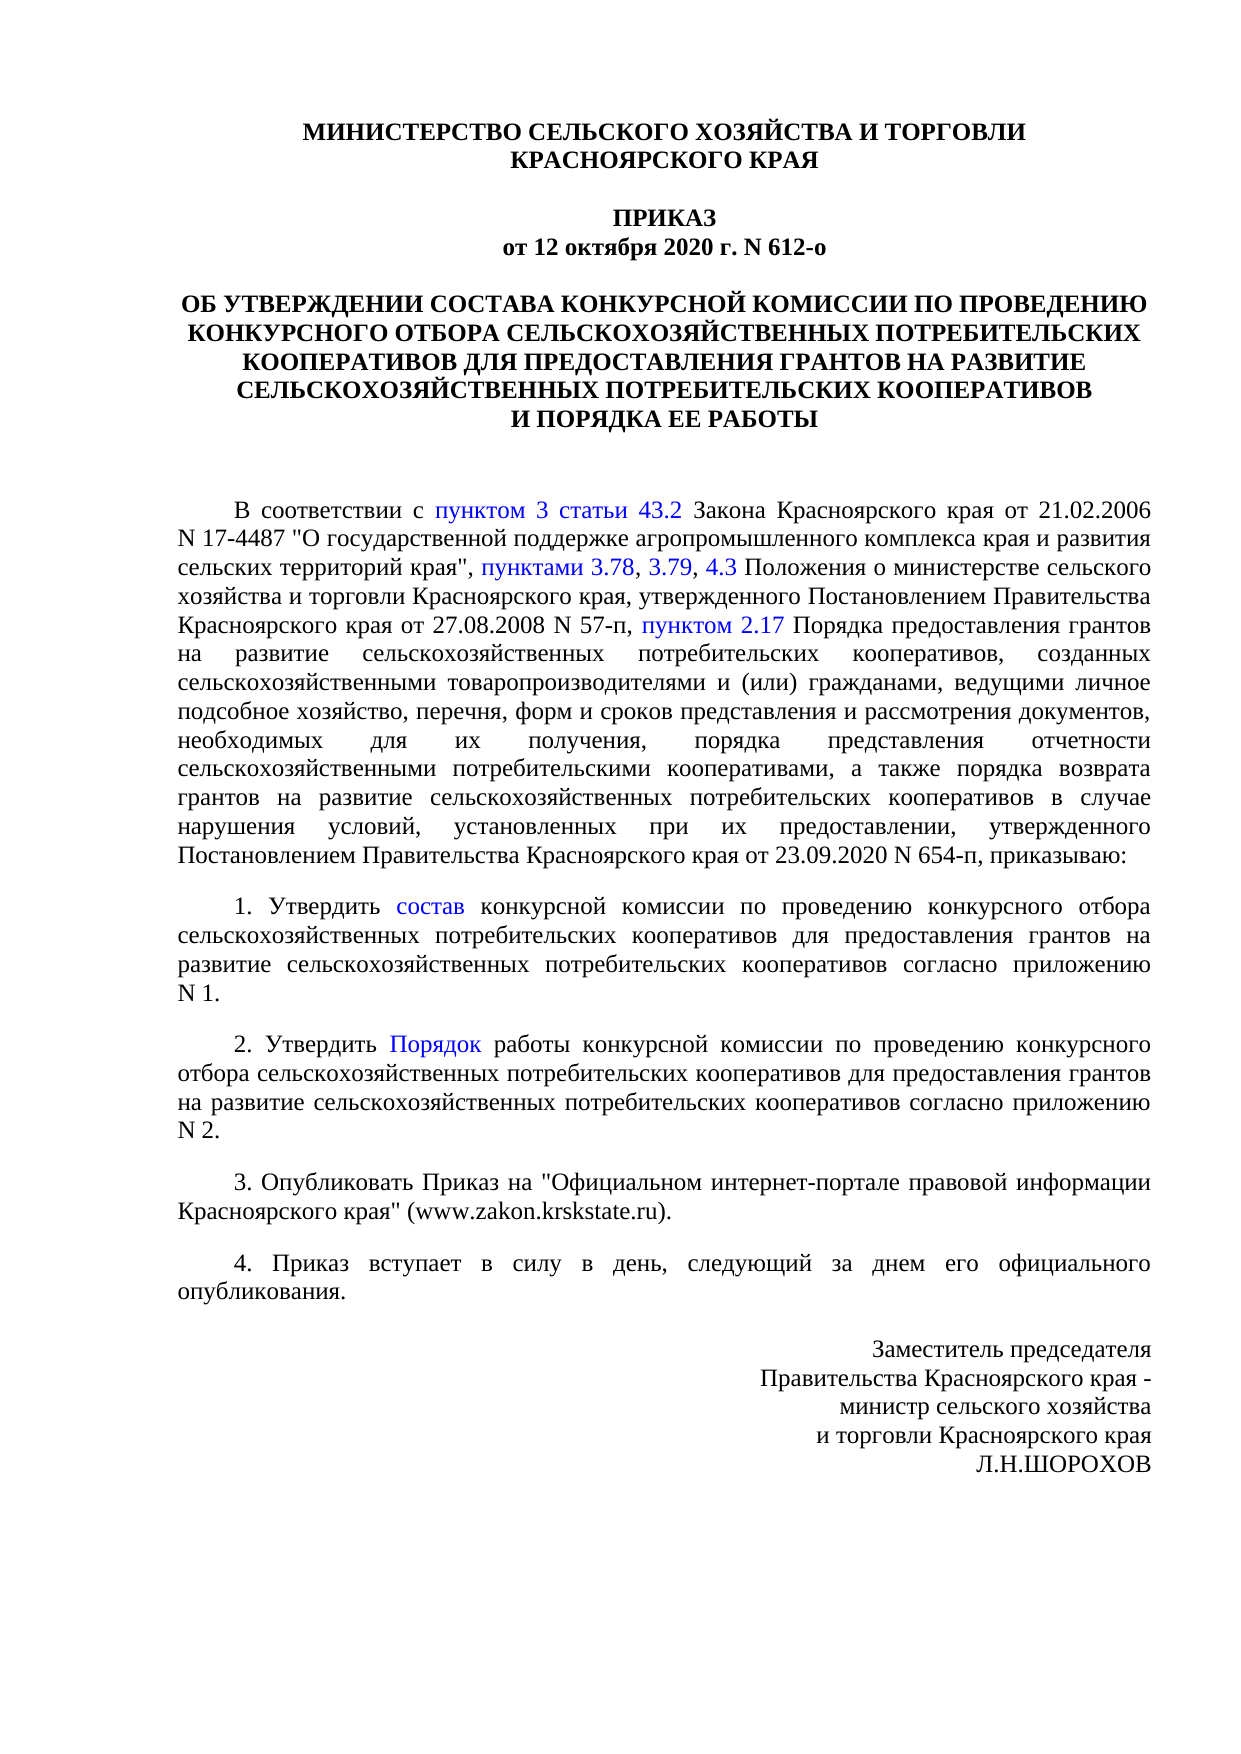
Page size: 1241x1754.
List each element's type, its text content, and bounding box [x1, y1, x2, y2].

title КРАСНОЯРСКОГО КРАЯ [177, 145, 1152, 174]
text и торговли Красноярского края [177, 1420, 1152, 1449]
title от 12 октября 2020 г. N 612-о [177, 232, 1152, 260]
text Заместитель председателя [177, 1334, 1152, 1363]
text Л.Н.ШОРОХОВ [177, 1449, 1152, 1478]
title КОНКУРСНОГО ОТБОРА СЕЛЬСКОХОЗЯЙСТВЕННЫХ ПОТРЕБИТЕЛЬСКИХ [177, 318, 1152, 347]
title КООПЕРАТИВОВ ДЛЯ ПРЕДОСТАВЛЕНИЯ ГРАНТОВ НА РАЗВИТИЕ [177, 347, 1152, 375]
text 1. Утвердить состав конкурсной комиссии по проведению конкурсного отбора сельскохозяйственных потребительских кооперативов для предоставления грантов на развитие сельскохозяйственных потребительских кооперативов согласно приложению N 1. [177, 891, 1152, 1006]
text 4. Приказ вступает в силу в день, следующий за днем его официального опубликования. [177, 1248, 1152, 1305]
text В соответствии с пунктом 3 статьи 43.2 Закона Красноярского края от 21.02.2006 N 17-4487 "О государственной поддержке агропромышленного комплекса края и развития сельских территорий края", пунктами 3.78, 3.79, 4.3 Положения о министерстве сельского хозяйства и торговли Красноярского края, утвержденного Постановлением Правительства Красноярского края от 27.08.2008 N 57-п, пунктом 2.17 Порядка предоставления грантов на развитие сельскохозяйственных потребительских кооперативов, созданных сельскохозяйственными товаропроизводителями и (или) гражданами, ведущими личное подсобное хозяйство, перечня, форм и сроков представления и рассмотрения документов, необходимых для их получения, порядка представления отчетности сельскохозяйственными потребительскими кооперативами, а также порядка возврата грантов на развитие сельскохозяйственных потребительских кооперативов в случае нарушения условий, установленных при их предоставлении, утвержденного Постановлением Правительства Красноярского края от 23.09.2020 N 654-п, приказываю: [177, 495, 1152, 868]
text министр сельского хозяйства [177, 1391, 1152, 1420]
text 2. Утвердить Порядок работы конкурсной комиссии по проведению конкурсного отбора сельскохозяйственных потребительских кооперативов для предоставления грантов на развитие сельскохозяйственных потребительских кооперативов согласно приложению N 2. [177, 1029, 1152, 1144]
text Правительства Красноярского края - [177, 1363, 1152, 1391]
text 3. Опубликовать Приказ на "Официальном интернет-портале правовой информации Красноярского края" (www.zakon.krskstate.ru). [177, 1167, 1152, 1225]
title И ПОРЯДКА ЕЕ РАБОТЫ [177, 404, 1152, 433]
title ПРИКАЗ [177, 203, 1152, 232]
title СЕЛЬСКОХОЗЯЙСТВЕННЫХ ПОТРЕБИТЕЛЬСКИХ КООПЕРАТИВОВ [177, 375, 1152, 404]
title ОБ УТВЕРЖДЕНИИ СОСТАВА КОНКУРСНОЙ КОМИССИИ ПО ПРОВЕДЕНИЮ [177, 289, 1152, 318]
title МИНИСТЕРСТВО СЕЛЬСКОГО ХОЗЯЙСТВА И ТОРГОВЛИ [177, 117, 1152, 145]
